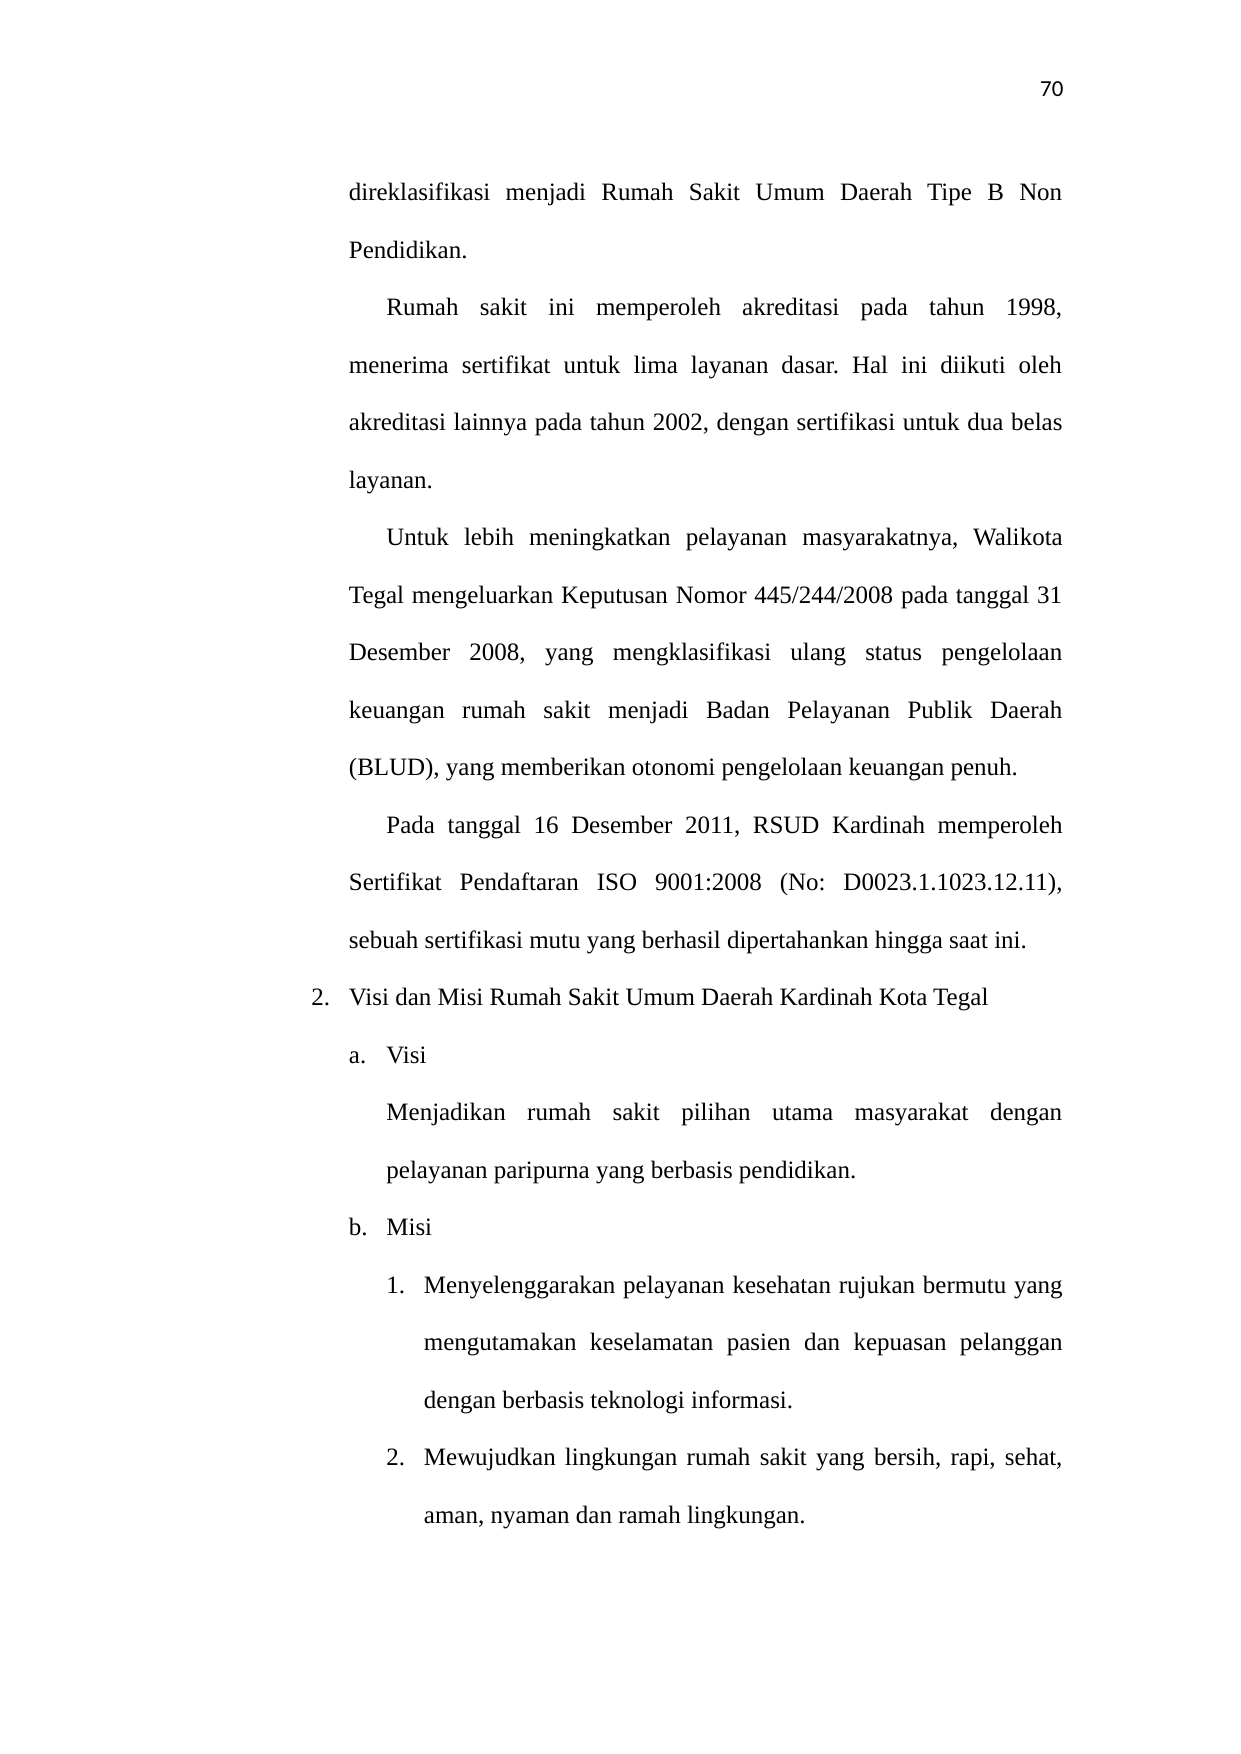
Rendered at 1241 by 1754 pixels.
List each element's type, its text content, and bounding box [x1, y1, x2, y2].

list Untuk lebih meningkatkan pelayanan masyarakatnya, Walikota Tegal mengeluarkan Keputusan Nomor 445/244/2008 pada tanggal 31 Desember 2008, yang mengklasifikasi ulang status pengelolaan keuangan rumah sakit menjadi Badan Pelayanan Publik Daerah (BLUD), yang memberikan otonomi pengelolaan keuangan penuh. [349, 522, 1063, 781]
list Visi dan Misi Rumah Sakit Umum Daerah Kardinah Kota Tegal [311, 982, 1063, 1011]
list Rumah sakit ini memperoleh akreditasi pada tahun 1998, menerima sertifikat untuk lima layanan dasar. Hal ini diikuti oleh akreditasi lainnya pada tahun 2002, dengan sertifikasi untuk dua belas layanan. [349, 292, 1063, 493]
list Misi [349, 1212, 1063, 1241]
list Menjadikan rumah sakit pilihan utama masyarakat dengan pelayanan paripurna yang berbasis pendidikan. [386, 1097, 1063, 1183]
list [349, 177, 1063, 263]
list Menyelenggarakan pelayanan kesehatan rujukan bermutu yang mengutamakan keselamatan pasien dan kepuasan pelanggan dengan berbasis teknologi informasi. [386, 1270, 1063, 1413]
list Mewujudkan lingkungan rumah sakit yang bersih, rapi, sehat, aman, nyaman dan ramah lingkungan. [386, 1442, 1063, 1528]
list Visi [349, 1040, 1063, 1068]
list Pada tanggal 16 Desember 2011, RSUD Kardinah memperoleh Sertifikat Pendaftaran ISO 9001:2008 (No: D0023.1.1023.12.11), sebuah sertifikasi mutu yang berhasil dipertahankan hingga saat ini. [349, 810, 1063, 953]
